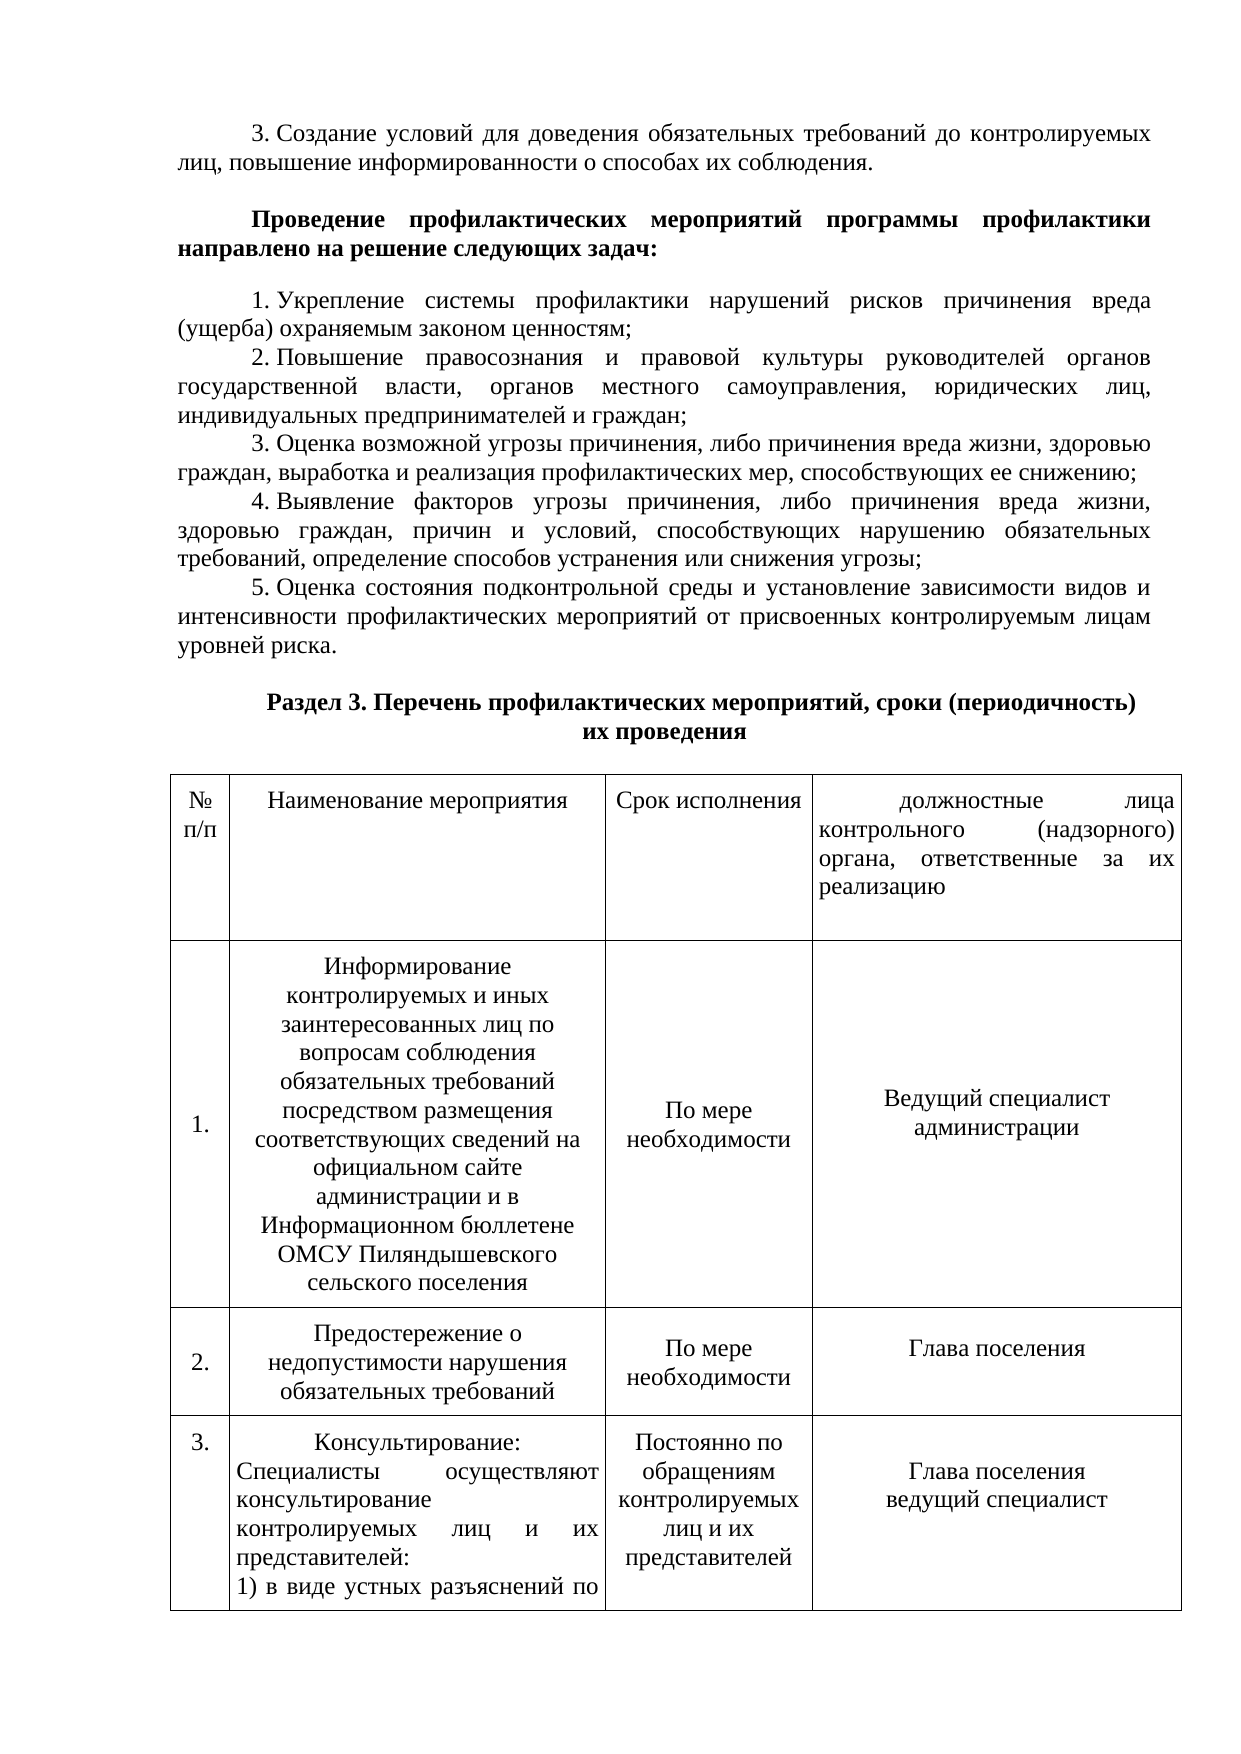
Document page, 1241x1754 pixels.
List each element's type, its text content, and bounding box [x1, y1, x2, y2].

list Создание условий для доведения обязательных требований до контролируемых лиц, повышение информированности о способах их соблюдения. [177, 118, 1152, 176]
table_cell По мере необходимости [606, 941, 812, 1307]
table_cell Глава поселения [813, 1308, 1181, 1415]
table_header № п/п [171, 775, 229, 939]
list Оценка состояния подконтрольной среды и установление зависимости видов и интенсивности профилактических мероприятий от присвоенных контролируемым лицам уровней риска. [177, 572, 1152, 658]
list Укрепление системы профилактики нарушений рисков причинения вреда (ущерба) охраняемым законом ценностям; [177, 285, 1152, 342]
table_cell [230, 1416, 605, 1610]
table_cell Предостережение о недопустимости нарушения обязательных требований [230, 1308, 605, 1415]
table_cell Ведущий специалист администрации [813, 941, 1181, 1307]
table_header должностные лица контрольного (надзорного) органа, ответственные за их реализацию [813, 775, 1181, 939]
list Выявление факторов угрозы причинения, либо причинения вреда жизни, здоровью граждан, причин и условий, способствующих нарушению обязательных требований, определение способов устранения или снижения угрозы; [177, 486, 1152, 572]
text Проведение профилактических мероприятий программы профилактики направлено на решение следующих задач: [177, 204, 1152, 262]
table_cell 3. [171, 1416, 229, 1610]
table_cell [813, 1416, 1181, 1610]
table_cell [606, 1416, 812, 1610]
table_header Срок исполнения [606, 775, 812, 939]
table_cell По мере необходимости [606, 1308, 812, 1415]
list Повышение правосознания и правовой культуры руководителей органов государственной власти, органов местного самоуправления, юридических лиц, индивидуальных предпринимателей и граждан; [177, 342, 1152, 428]
text Раздел 3. Перечень профилактических мероприятий, сроки (периодичность) их проведения [177, 687, 1152, 745]
table_cell Информирование контролируемых и иных заинтересованных лиц по вопросам соблюдения обязательных требований посредством размещения соответствующих сведений на официальном сайте администрации и в Информационном бюллетене ОМСУ Пиляндышевского сельского поселения [230, 941, 605, 1307]
list Оценка возможной угрозы причинения, либо причинения вреда жизни, здоровью граждан, выработка и реализация профилактических мер, способствующих ее снижению; [177, 428, 1152, 486]
table_cell 2. [171, 1308, 229, 1415]
table_cell 1. [171, 941, 229, 1307]
table_header Наименование мероприятия [230, 775, 605, 939]
